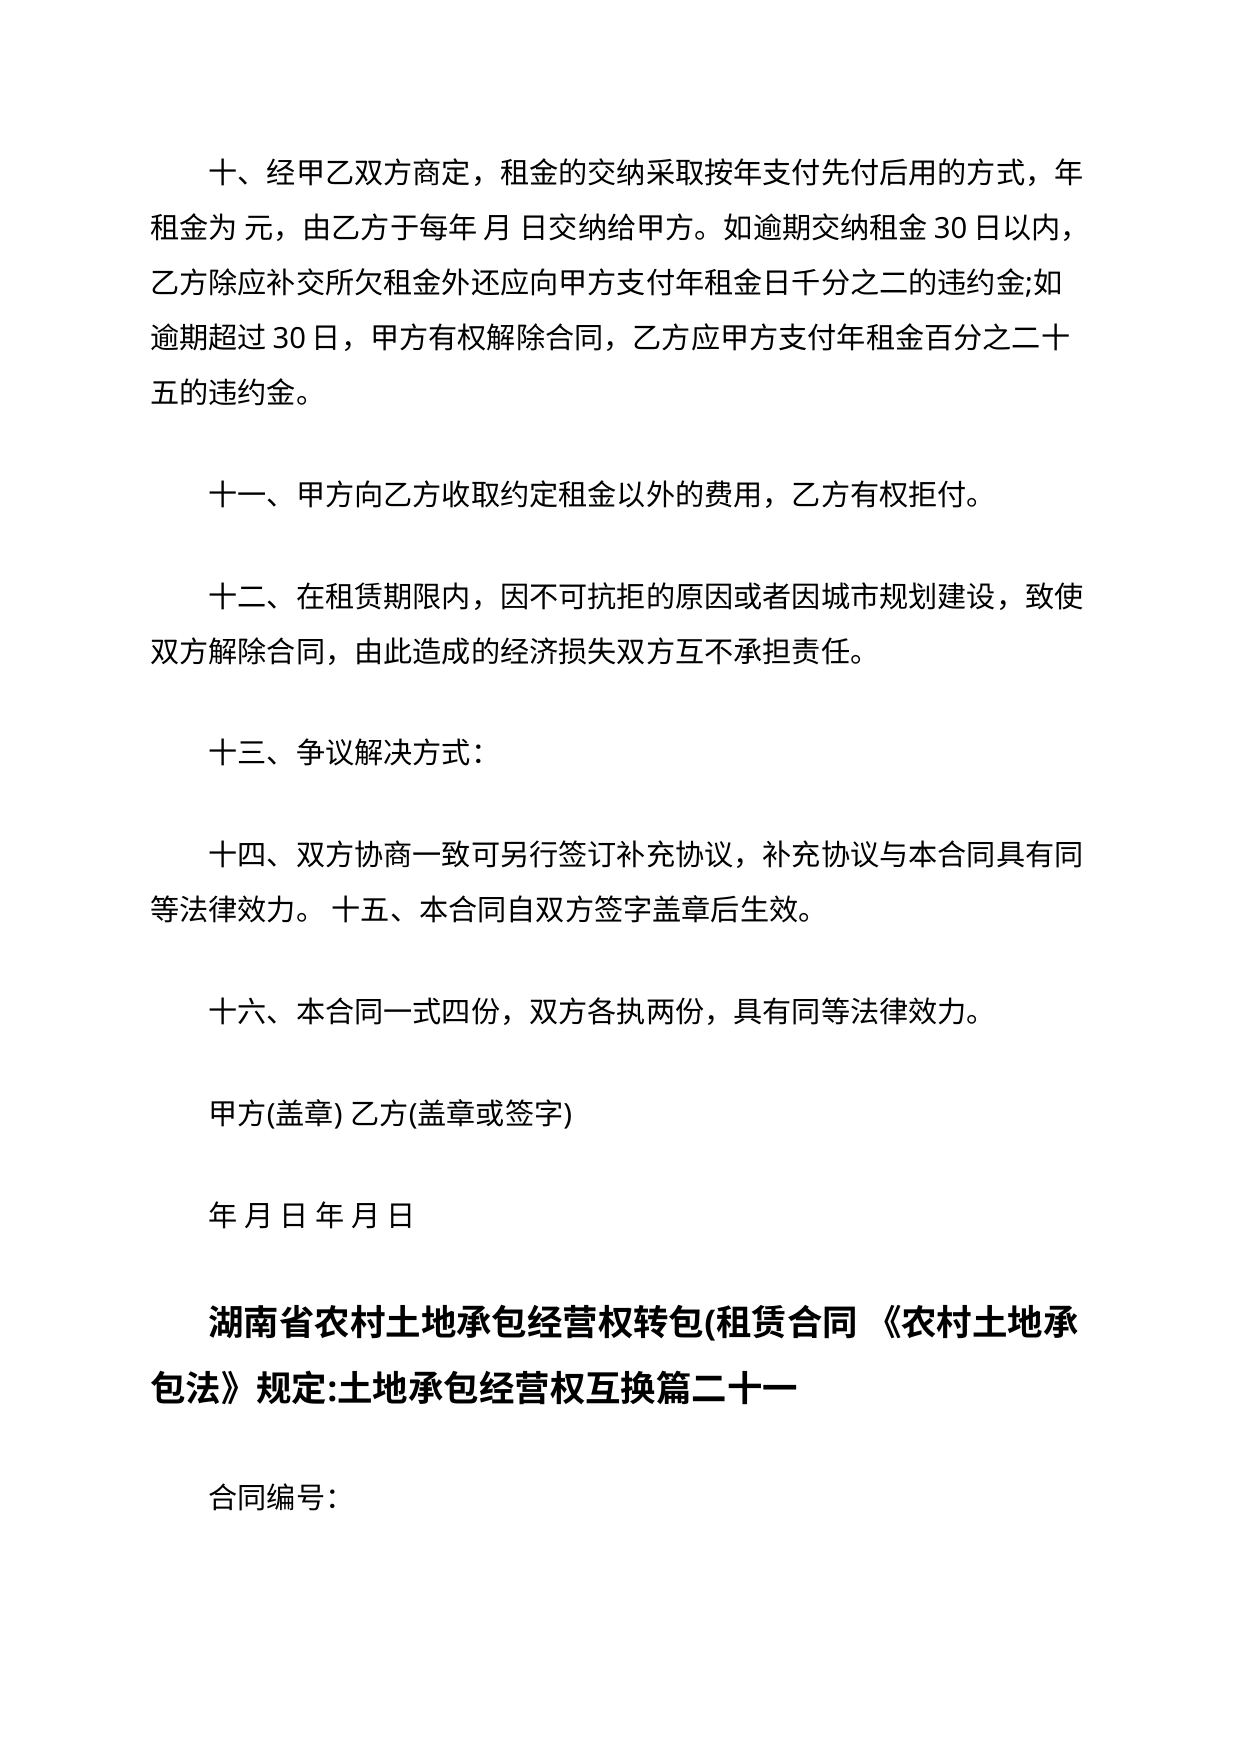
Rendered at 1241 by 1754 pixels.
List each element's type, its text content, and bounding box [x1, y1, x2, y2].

text 十四、双方协商一致可另行签订补充协议，补充协议与本合同具有同等法律效力。 十五、本合同自双方签字盖章后生效。 [150, 832, 1090, 929]
text 十二、在租赁期限内，因不可抗拒的原因或者因城市规划建设，致使双方解除合同，由此造成的经济损失双方互不承担责任。 [150, 573, 1090, 671]
text 合同编号： [150, 1474, 1090, 1517]
text 年 月 日 年 月 日 [150, 1192, 1090, 1234]
text 十一、甲方向乙方收取约定租金以外的费用，乙方有权拒付。 [150, 472, 1090, 514]
text 甲方(盖章) 乙方(盖章或签字) [150, 1090, 1090, 1133]
text 十六、本合同一式四份，双方各执两份，具有同等法律效力。 [150, 988, 1090, 1031]
text 十三、争议解决方式： [150, 730, 1090, 772]
text 十、经甲乙双方商定，租金的交纳采取按年支付先付后用的方式，年租金为 元，由乙方于每年 月 日交纳给甲方。如逾期交纳租金30日以内，乙方除应补交所欠租金外还应向甲方支付年租金日千分之二的违约金;如逾期超过30日，甲方有权解除合同，乙方应甲方支付年租金百分之二十五的违约金。 [150, 150, 1090, 412]
text 湖南省农村土地承包经营权转包(租赁合同 《农村土地承包法》规定:土地承包经营权互换篇二十一 [150, 1294, 1090, 1412]
